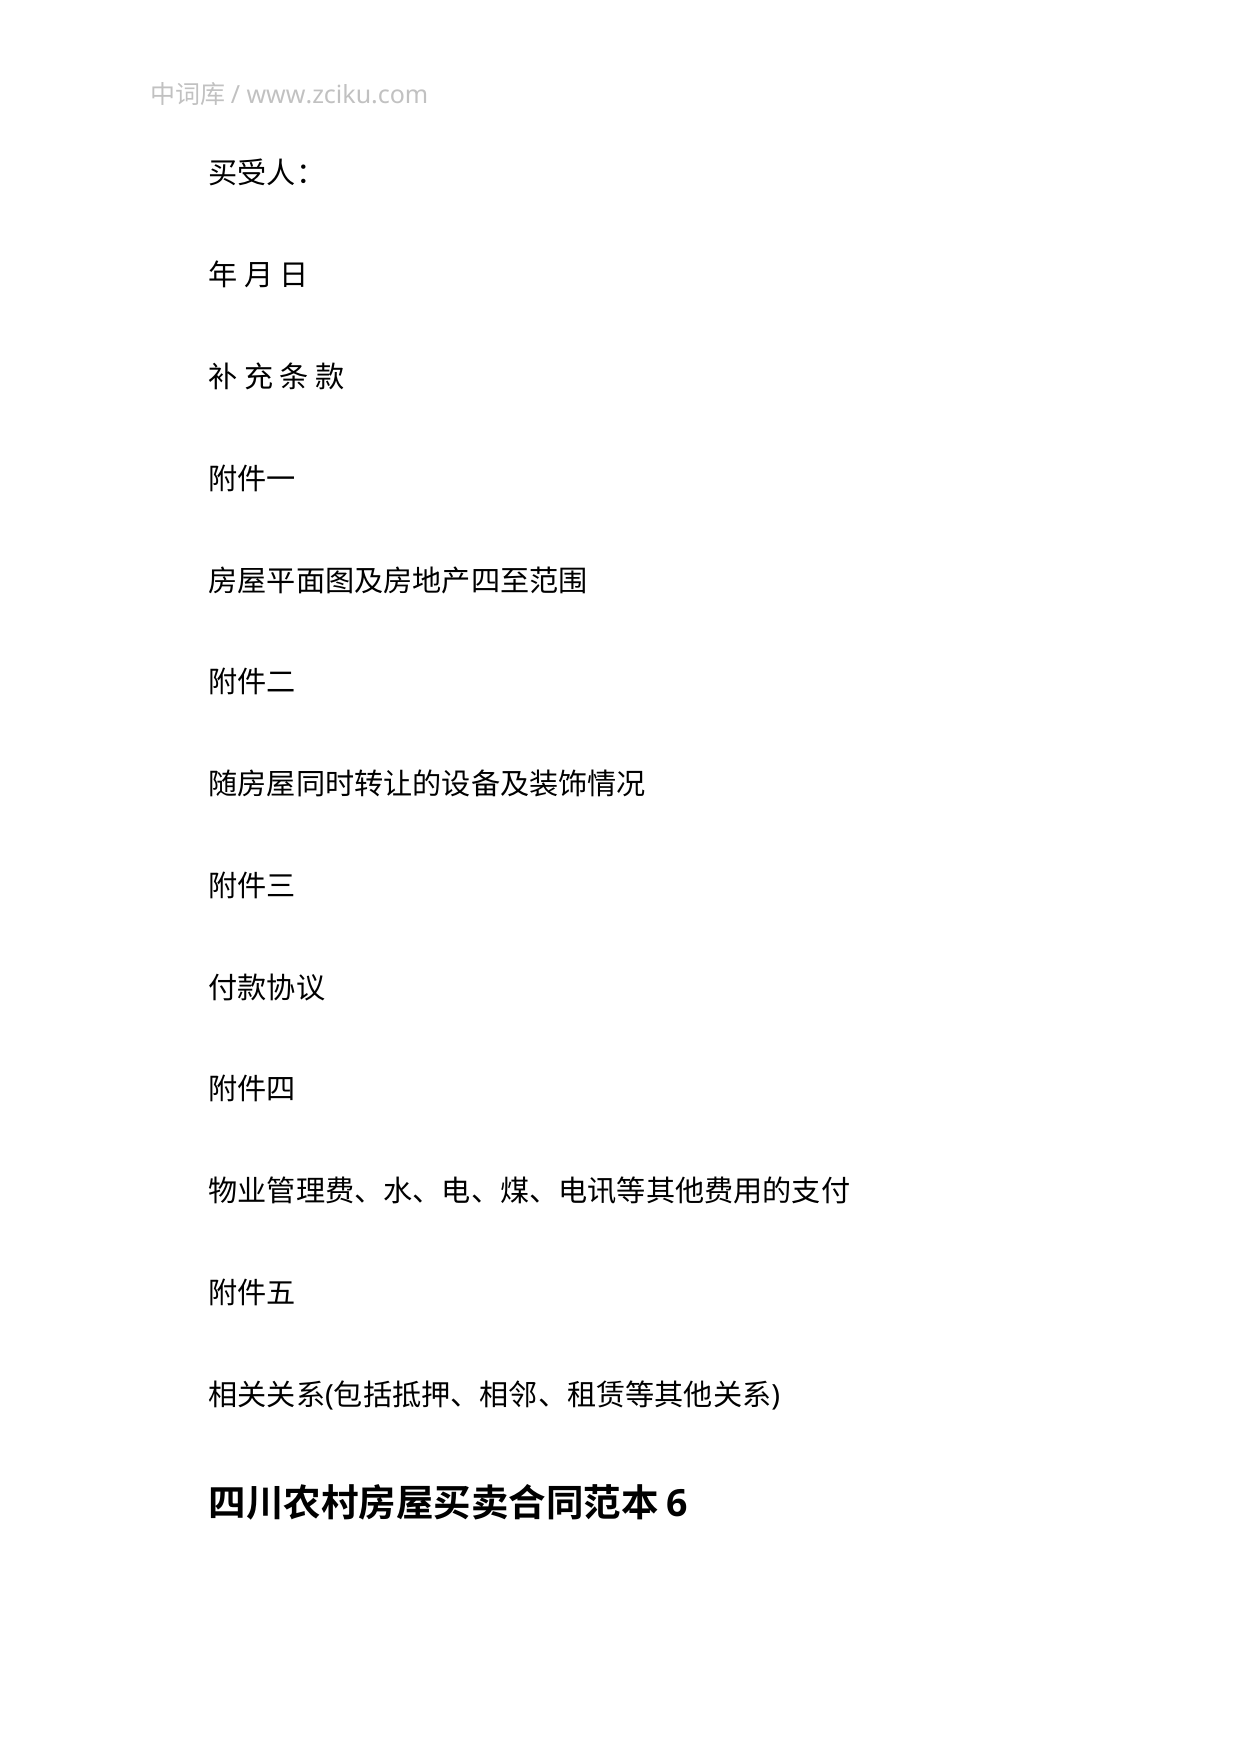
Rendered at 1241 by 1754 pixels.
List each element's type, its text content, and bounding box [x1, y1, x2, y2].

text 付款协议 [150, 964, 1090, 1006]
text 买受人： [150, 150, 1090, 192]
text 四川农村房屋买卖合同范本6 [150, 1473, 1090, 1528]
text 相关关系(包括抵押、相邻、租赁等其他关系) [150, 1371, 1090, 1414]
text 补 充 条 款 [150, 353, 1090, 396]
text 附件三 [150, 862, 1090, 905]
text 房屋平面图及房地产四至范围 [150, 557, 1090, 599]
text 附件一 [150, 455, 1090, 498]
text 年 月 日 [150, 252, 1090, 294]
text 附件四 [150, 1066, 1090, 1108]
text 附件五 [150, 1269, 1090, 1312]
text 附件二 [150, 659, 1090, 701]
text 物业管理费、水、电、煤、电讯等其他费用的支付 [150, 1168, 1090, 1210]
text 随房屋同时转让的设备及装饰情况 [150, 761, 1090, 803]
